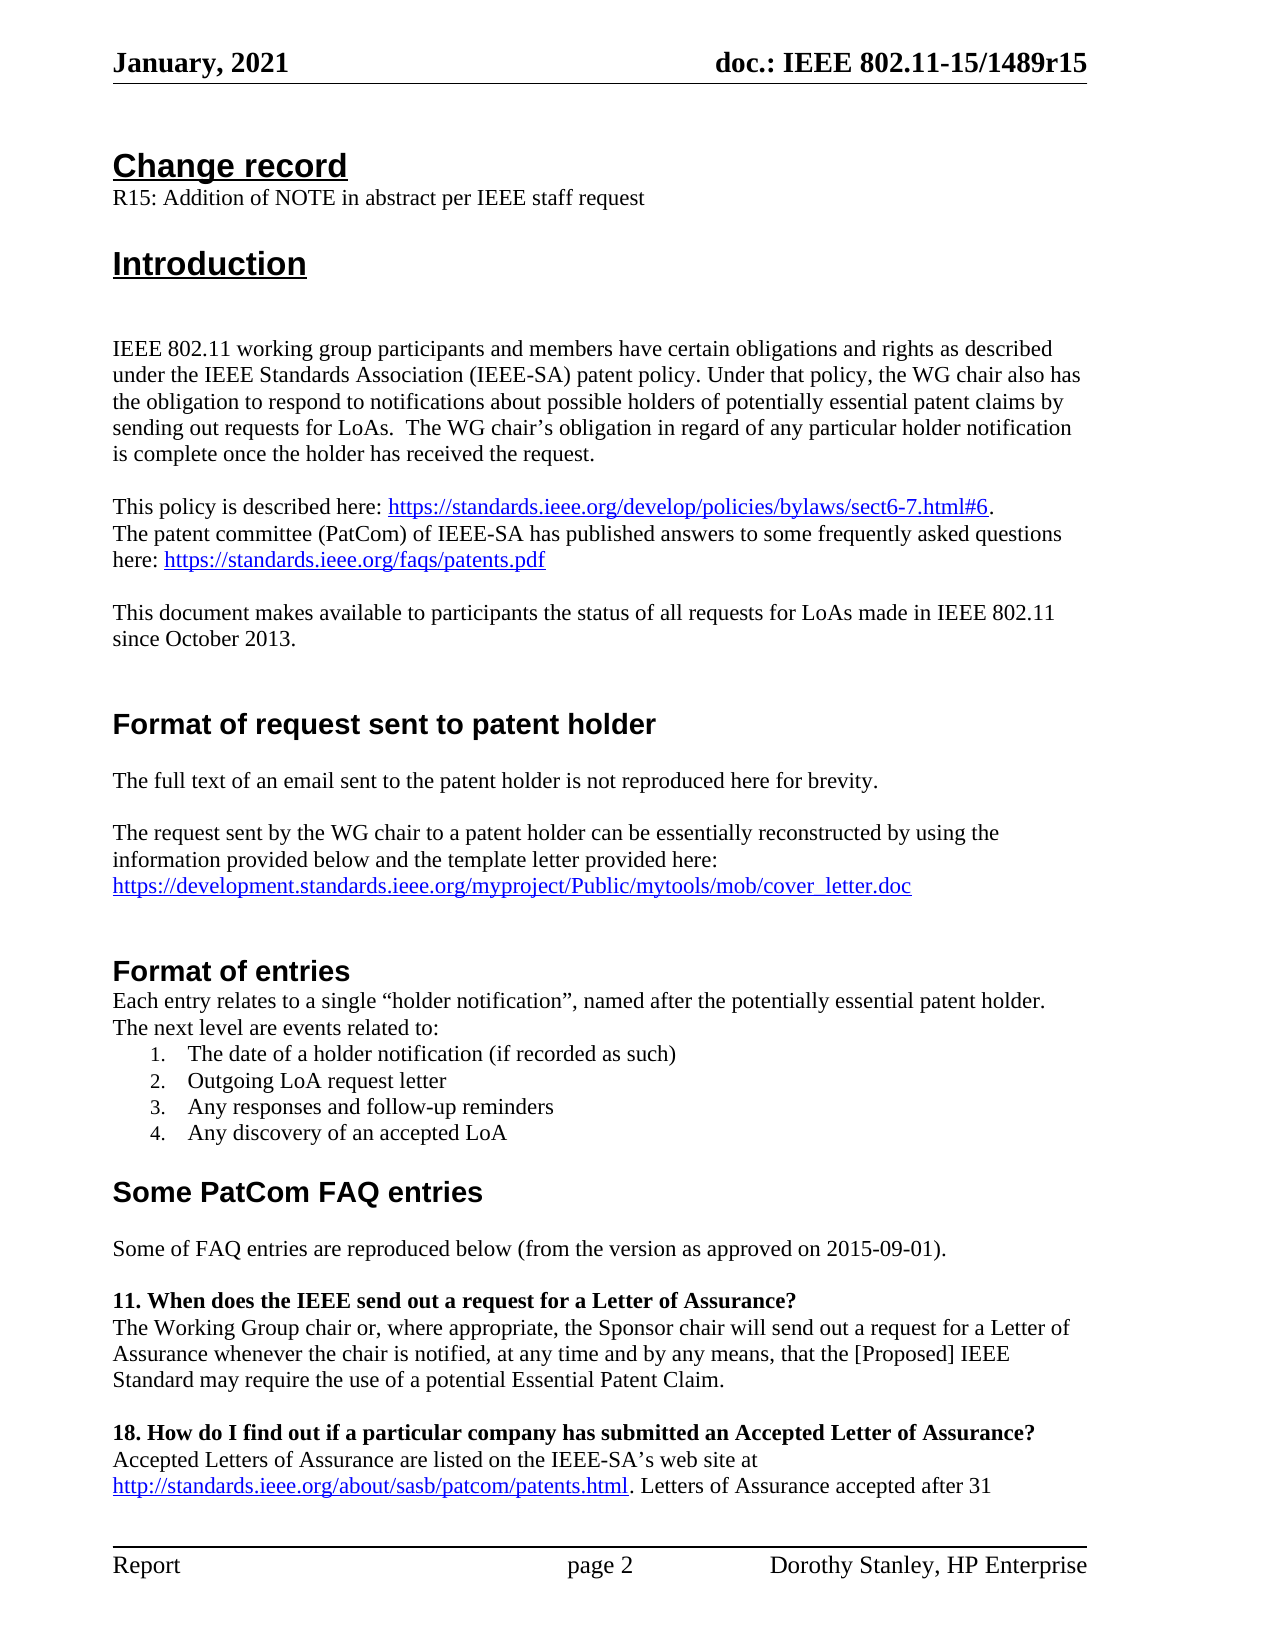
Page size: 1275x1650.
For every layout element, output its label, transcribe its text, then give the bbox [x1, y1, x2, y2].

subtitle Format of entries [112, 954, 1087, 988]
text Some of FAQ entries are reproduced below (from the version as approved on 2015-09-01). [112, 1235, 1087, 1261]
list Outgoing LoA request letter [150, 1067, 1087, 1093]
subtitle Introduction [112, 244, 1087, 282]
text The patent committee (PatCom) of IEEE-SA has published answers to some frequently asked questions here: https://standards.ieee.org/faqs/patents.pdf [112, 519, 1087, 572]
text 11. When does the IEEE send out a request for a Letter of Assurance? [112, 1287, 1087, 1314]
list The date of a holder notification (if recorded as such) [150, 1040, 1087, 1067]
text 18. How do I find out if a particular company has submitted an Accepted Letter of Assurance? [112, 1419, 1087, 1446]
text This document makes available to participants the status of all requests for LoAs made in IEEE 802.11 since October 2013. [112, 599, 1087, 651]
text The full text of an email sent to the patent holder is not reproduced here for brevity. [112, 767, 1087, 793]
text The request sent by the WG chair to a patent holder can be essentially reconstructed by using the information provided below and the template letter provided here: https://development.standards.ieee.org/myproject/Public/mytools/mob/cover_letter.doc [112, 819, 1087, 898]
subtitle Some PatCom FAQ entries [112, 1175, 1087, 1208]
list Any responses and follow-up reminders [150, 1093, 1087, 1119]
text This policy is described here: https://standards.ieee.org/develop/policies/bylaws/sect6-7.html#6. [112, 493, 1087, 519]
text IEEE 802.11 working group participants and members have certain obligations and rights as described under the IEEE Standards Association (IEEE-SA) patent policy. Under that policy, the WG chair also has the obligation to respond to notifications about possible holders of potentially essential patent claims by sending out requests for LoAs. The WG chair’s obligation in regard of any particular holder notification is complete once the holder has received the request. [112, 335, 1087, 467]
list Any discovery of an accepted LoA [150, 1119, 1087, 1146]
subtitle Format of request sent to patent holder [112, 707, 1087, 740]
text R15: Addition of NOTE in abstract per IEEE staff request [112, 184, 1087, 211]
text The Working Group chair or, where appropriate, the Sponsor chair will send out a request for a Letter of Assurance whenever the chair is notified, at any time and by any means, that the [Proposed] IEEE Standard may require the use of a potential Essential Patent Claim. [112, 1314, 1087, 1393]
subtitle Change record [112, 146, 1087, 184]
text The next level are events related to: [112, 1014, 1087, 1040]
text Each entry relates to a single “holder notification”, named after the potentially essential patent holder. [112, 988, 1087, 1014]
